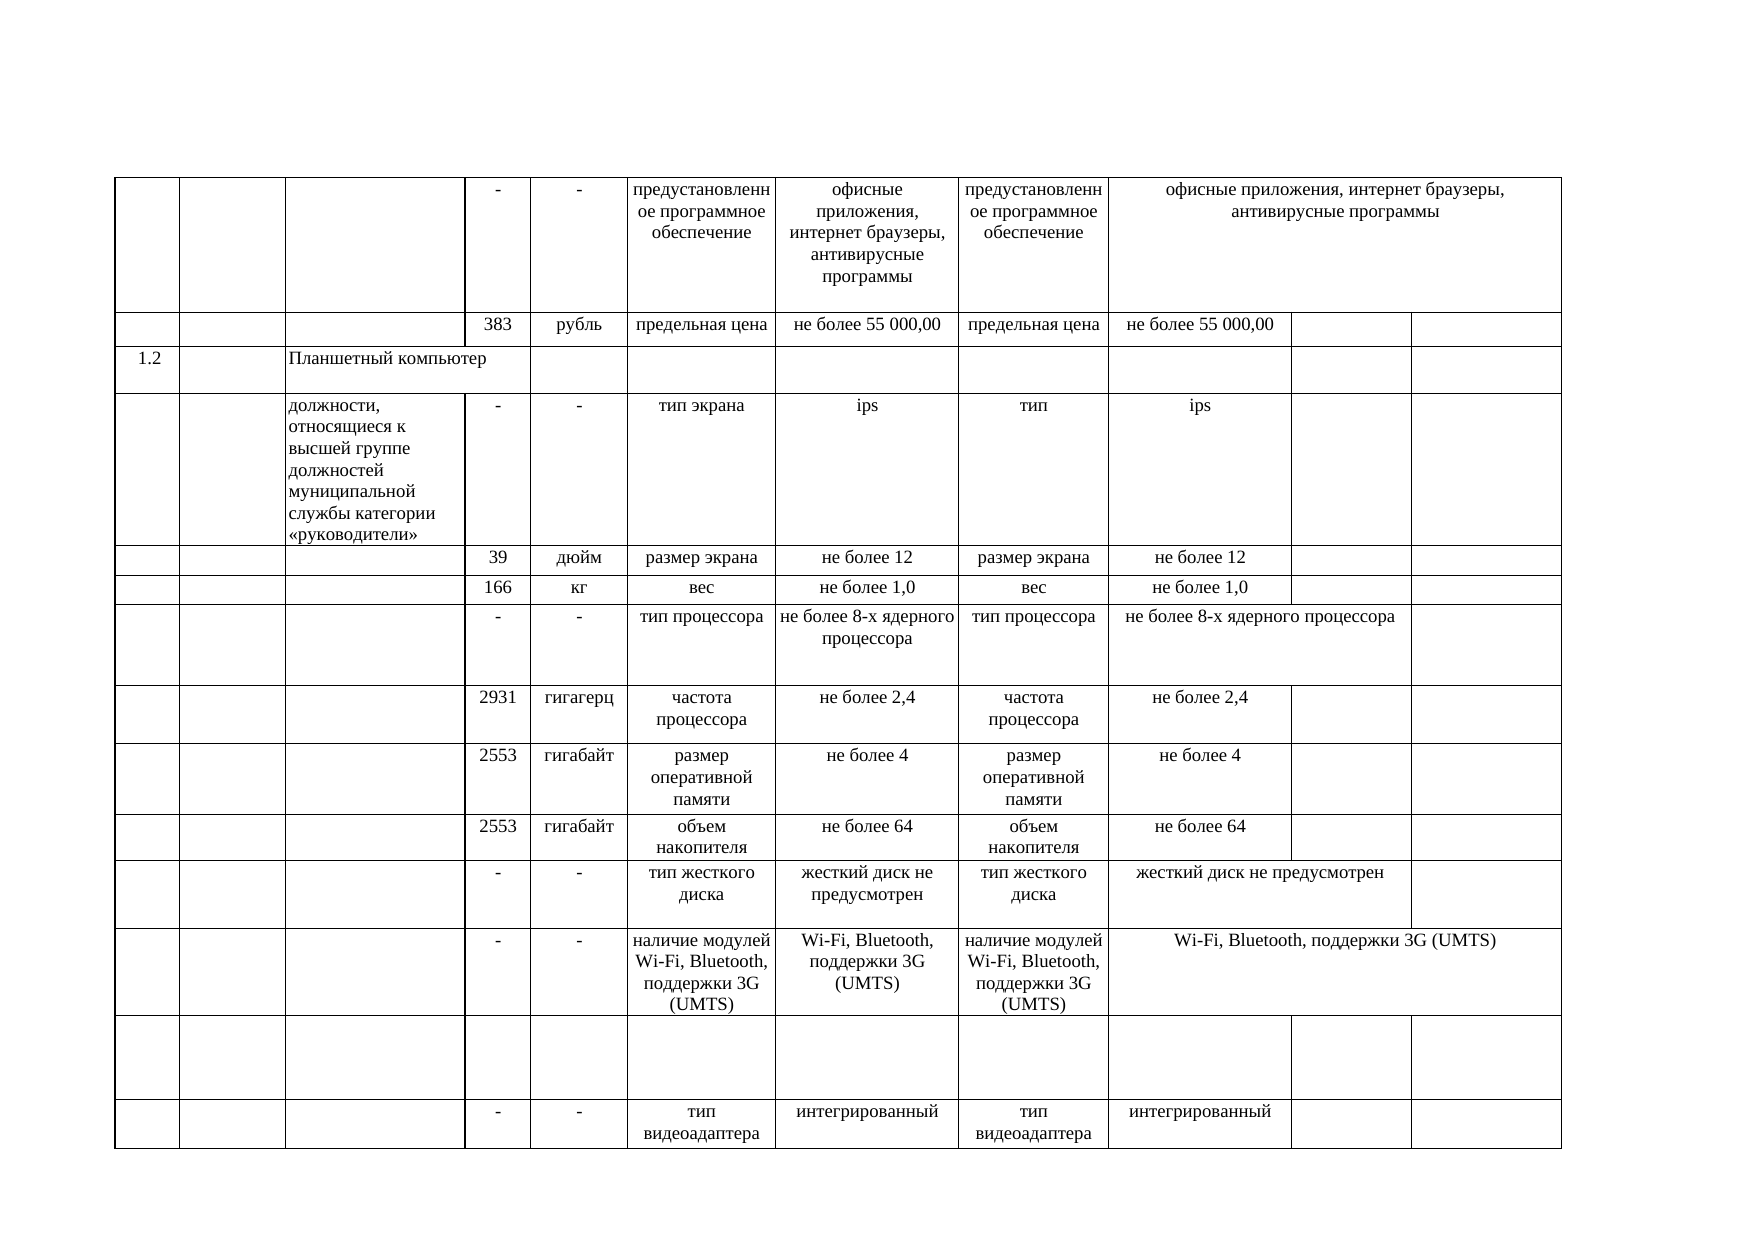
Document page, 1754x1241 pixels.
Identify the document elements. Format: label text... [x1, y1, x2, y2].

table_cell [1412, 815, 1561, 860]
table_cell размер оперативной памяти [628, 744, 775, 813]
table_cell частота процессора [959, 686, 1108, 743]
table_cell [180, 929, 285, 1015]
table_cell [1292, 313, 1411, 346]
table_cell [1292, 686, 1411, 743]
table_cell [1412, 546, 1561, 574]
table_cell [180, 394, 285, 545]
table_cell [466, 1016, 530, 1099]
table_cell [286, 744, 464, 813]
table_cell [286, 929, 464, 1015]
table_cell [1412, 1016, 1561, 1099]
table_cell [116, 861, 179, 928]
table_cell [1292, 394, 1411, 545]
table_cell [1109, 1016, 1291, 1099]
table_cell [116, 1016, 179, 1099]
table_cell тип процессора [628, 605, 775, 685]
table_cell 2553 [466, 815, 530, 860]
table_cell [959, 1016, 1108, 1099]
table_cell предельная цена [959, 313, 1108, 346]
table_cell [180, 313, 285, 346]
table_cell [776, 347, 958, 393]
table_cell [959, 347, 1108, 393]
table_cell [286, 546, 464, 574]
table_cell [628, 347, 775, 393]
table_cell - [466, 178, 530, 312]
table_cell предустановленное программное обеспечение [628, 178, 775, 312]
table_cell [1412, 1100, 1561, 1148]
table_cell [180, 815, 285, 860]
table_cell - [466, 394, 530, 545]
table_cell 2553 [466, 744, 530, 813]
table_cell офисные приложения, интернет браузеры, антивирусные программы [776, 178, 958, 312]
table_cell размер экрана [628, 546, 775, 574]
table_cell объем накопителя [628, 815, 775, 860]
table_cell не более 4 [1109, 744, 1291, 813]
table_cell [1412, 861, 1561, 928]
table_cell тип экрана [628, 394, 775, 545]
table_cell предустановленное программное обеспечение [959, 178, 1108, 312]
table_cell [286, 605, 464, 685]
table_cell [776, 1016, 958, 1099]
table_cell [286, 815, 464, 860]
table_cell гигабайт [531, 744, 627, 813]
table_cell ips [1109, 394, 1291, 545]
table_cell [1292, 546, 1411, 574]
table_cell - [531, 605, 627, 685]
table_cell гигабайт [531, 815, 627, 860]
table_cell [180, 178, 285, 312]
table_cell не более 12 [1109, 546, 1291, 574]
table_cell жесткий диск не предусмотрен [1109, 861, 1411, 928]
table_cell [286, 178, 464, 312]
table_cell [116, 576, 179, 604]
table_cell [286, 1016, 464, 1099]
table_cell [286, 313, 464, 346]
table_cell [628, 1016, 775, 1099]
table_cell [116, 313, 179, 346]
table_cell жесткий диск не предусмотрен [776, 861, 958, 928]
table_cell рубль [531, 313, 627, 346]
table_cell - [531, 929, 627, 1015]
table_cell интегрированный [776, 1100, 958, 1148]
table_cell размер оперативной памяти [959, 744, 1108, 813]
table_cell [1292, 815, 1411, 860]
table_cell не более 55 000,00 [776, 313, 958, 346]
table_cell Wi-Fi, Bluetooth, поддержки 3G (UMTS) [776, 929, 958, 1015]
table_cell Wi-Fi, Bluetooth, поддержки 3G (UMTS) [1109, 929, 1561, 1015]
table_cell - [531, 861, 627, 928]
table_cell [116, 1100, 179, 1148]
table_cell кг [531, 576, 627, 604]
table_cell размер экрана [959, 546, 1108, 574]
table_cell не более 12 [776, 546, 958, 574]
table_cell не более 1,0 [1109, 576, 1291, 604]
table_cell не более 8-х ядерного процессора [776, 605, 958, 685]
table_cell [180, 546, 285, 574]
table_cell не более 4 [776, 744, 958, 813]
table_cell 166 [466, 576, 530, 604]
table_cell - [531, 178, 627, 312]
table_cell дюйм [531, 546, 627, 574]
table_cell [1412, 394, 1561, 545]
table_cell тип видеоадаптера [628, 1100, 775, 1148]
table_cell тип [959, 394, 1108, 545]
table_cell 39 [466, 546, 530, 574]
table_cell тип жесткого диска [959, 861, 1108, 928]
table_cell вес [628, 576, 775, 604]
table_cell - [466, 929, 530, 1015]
table_cell не более 64 [776, 815, 958, 860]
table_cell [1412, 347, 1561, 393]
table_cell - [466, 1100, 530, 1148]
table_cell ips [776, 394, 958, 545]
table_cell [180, 744, 285, 813]
table_cell [116, 686, 179, 743]
table_cell объем накопителя [959, 815, 1108, 860]
table_cell [116, 394, 179, 545]
table_cell [286, 576, 464, 604]
table_cell тип видеоадаптера [959, 1100, 1108, 1148]
table_cell [180, 1100, 285, 1148]
table_cell [286, 861, 464, 928]
table_cell [180, 576, 285, 604]
table_cell тип жесткого диска [628, 861, 775, 928]
table_cell [180, 347, 285, 393]
table_cell - [531, 1100, 627, 1148]
table_cell - [466, 605, 530, 685]
table_cell офисные приложения, интернет браузеры, антивирусные программы [1109, 178, 1561, 312]
table_cell не более 2,4 [1109, 686, 1291, 743]
table_cell [1292, 347, 1411, 393]
table_cell 1.2 [116, 347, 179, 393]
table_cell [180, 861, 285, 928]
table_cell [116, 929, 179, 1015]
table_cell не более 1,0 [776, 576, 958, 604]
table_cell вес [959, 576, 1108, 604]
table_cell [116, 605, 179, 685]
table_cell Планшетный компьютер [286, 347, 530, 393]
table_cell [180, 686, 285, 743]
table_cell [1412, 686, 1561, 743]
table_cell [1412, 576, 1561, 604]
table_cell предельная цена [628, 313, 775, 346]
table_cell тип процессора [959, 605, 1108, 685]
table_cell [1292, 744, 1411, 813]
table_cell - [466, 861, 530, 928]
table_cell должности, относящиеся к высшей группе должностей муниципальной службы категории «руководители» [286, 394, 464, 545]
table_cell интегрированный [1109, 1100, 1291, 1148]
table_cell гигагерц [531, 686, 627, 743]
table_cell наличие модулей Wi-Fi, Bluetooth, поддержки 3G (UMTS) [628, 929, 775, 1015]
table_cell [1292, 1016, 1411, 1099]
table_cell [286, 686, 464, 743]
table_cell [1412, 313, 1561, 346]
table_cell [116, 546, 179, 574]
table_cell [116, 744, 179, 813]
table_cell не более 64 [1109, 815, 1291, 860]
table_cell [1412, 605, 1561, 685]
table_cell [180, 1016, 285, 1099]
table_cell - [531, 394, 627, 545]
table_cell частота процессора [628, 686, 775, 743]
table_cell [531, 1016, 627, 1099]
table_cell [116, 815, 179, 860]
table_cell не более 2,4 [776, 686, 958, 743]
table_cell [116, 178, 179, 312]
table_cell не более 8-х ядерного процессора [1109, 605, 1411, 685]
table_cell 2931 [466, 686, 530, 743]
table_cell [180, 605, 285, 685]
table_cell не более 55 000,00 [1109, 313, 1291, 346]
table_cell [1412, 744, 1561, 813]
table_cell 383 [466, 313, 530, 346]
table_cell [286, 1100, 464, 1148]
table_cell наличие модулей Wi-Fi, Bluetooth, поддержки 3G (UMTS) [959, 929, 1108, 1015]
table_cell [1109, 347, 1291, 393]
table_cell [1292, 1100, 1411, 1148]
table_cell [1292, 576, 1411, 604]
table_cell [531, 347, 627, 393]
